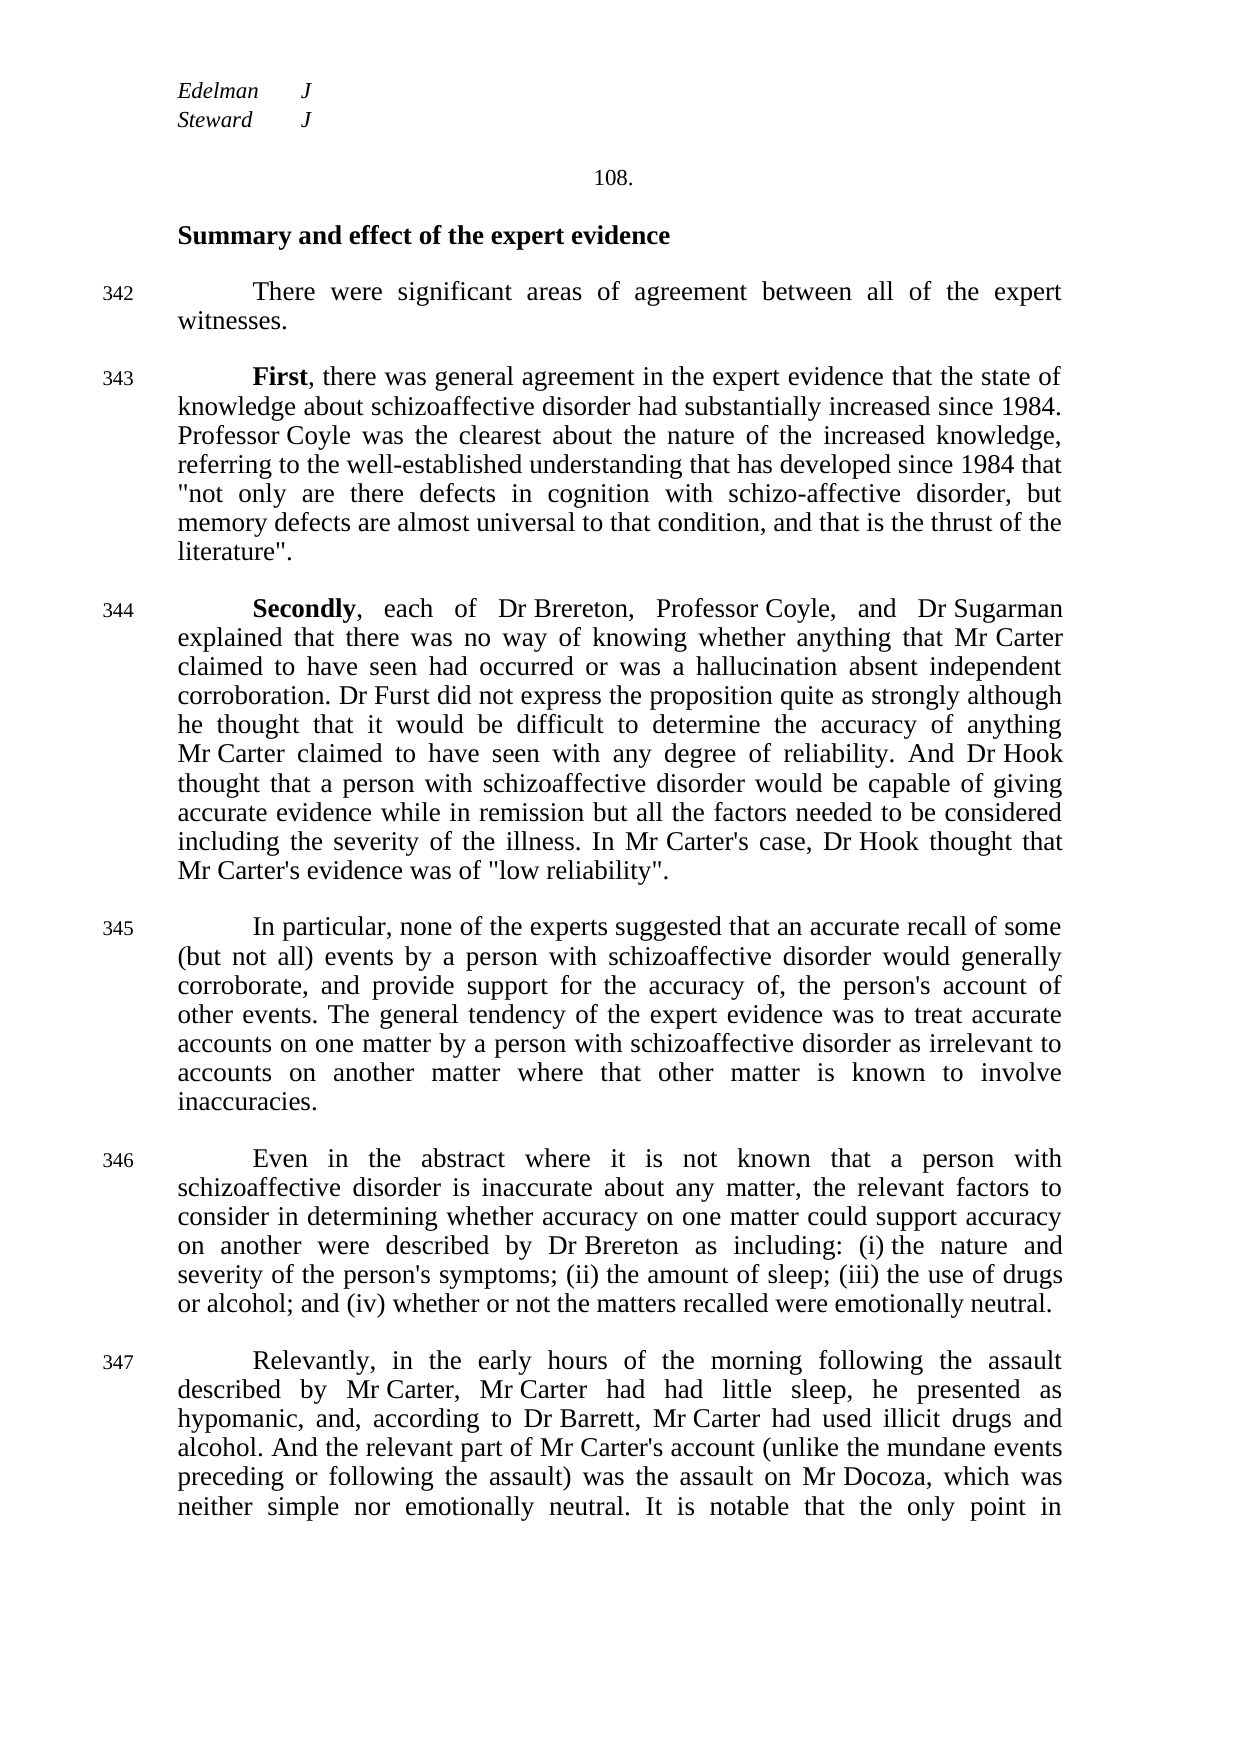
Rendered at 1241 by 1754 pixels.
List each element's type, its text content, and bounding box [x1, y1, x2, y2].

list First, there was general agreement in the expert evidence that the state of knowledge about schizoaffective disorder had substantially increased since 1984. Professor Coyle was the clearest about the nature of the increased knowledge, referring to the well-established understanding that has developed since 1984 that "not only are there defects in cognition with schizo-affective disorder, but memory defects are almost universal to that condition, and that is the thrust of the literature". [102, 362, 1063, 567]
list There were significant areas of agreement between all of the expert witnesses. [102, 277, 1063, 335]
list Secondly, each of Dr Brereton, Professor Coyle, and Dr Sugarman explained that there was no way of knowing whether anything that Mr Carter claimed to have seen had occurred or was a hallucination absent independent corroboration. Dr Furst did not express the proposition quite as strongly although he thought that it would be difficult to determine the accuracy of anything Mr Carter claimed to have seen with any degree of reliability. And Dr Hook thought that a person with schizoaffective disorder would be capable of giving accurate evidence while in remission but all the factors needed to be considered including the severity of the illness. In Mr Carter's case, Dr Hook thought that Mr Carter's evidence was of "low reliability". [102, 594, 1063, 885]
list Even in the abstract where it is not known that a person with schizoaffective disorder is inaccurate about any matter, the relevant factors to consider in determining whether accuracy on one matter could support accuracy on another were described by Dr Brereton as including: (i) the nature and severity of the person's symptoms; (ii) the amount of sleep; (iii) the use of drugs or alcohol; and (iv) whether or not the matters recalled were emotionally neutral. [102, 1144, 1063, 1319]
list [102, 1346, 1063, 1521]
subtitle Summary and effect of the expert evidence [177, 221, 1063, 250]
list In particular, none of the experts suggested that an accurate recall of some (but not all) events by a person with schizoaffective disorder would generally corroborate, and provide support for the accuracy of, the person's account of other events. The general tendency of the expert evidence was to treat accurate accounts on one matter by a person with schizoaffective disorder as irrelevant to accounts on another matter where that other matter is known to involve inaccuracies. [102, 912, 1063, 1117]
